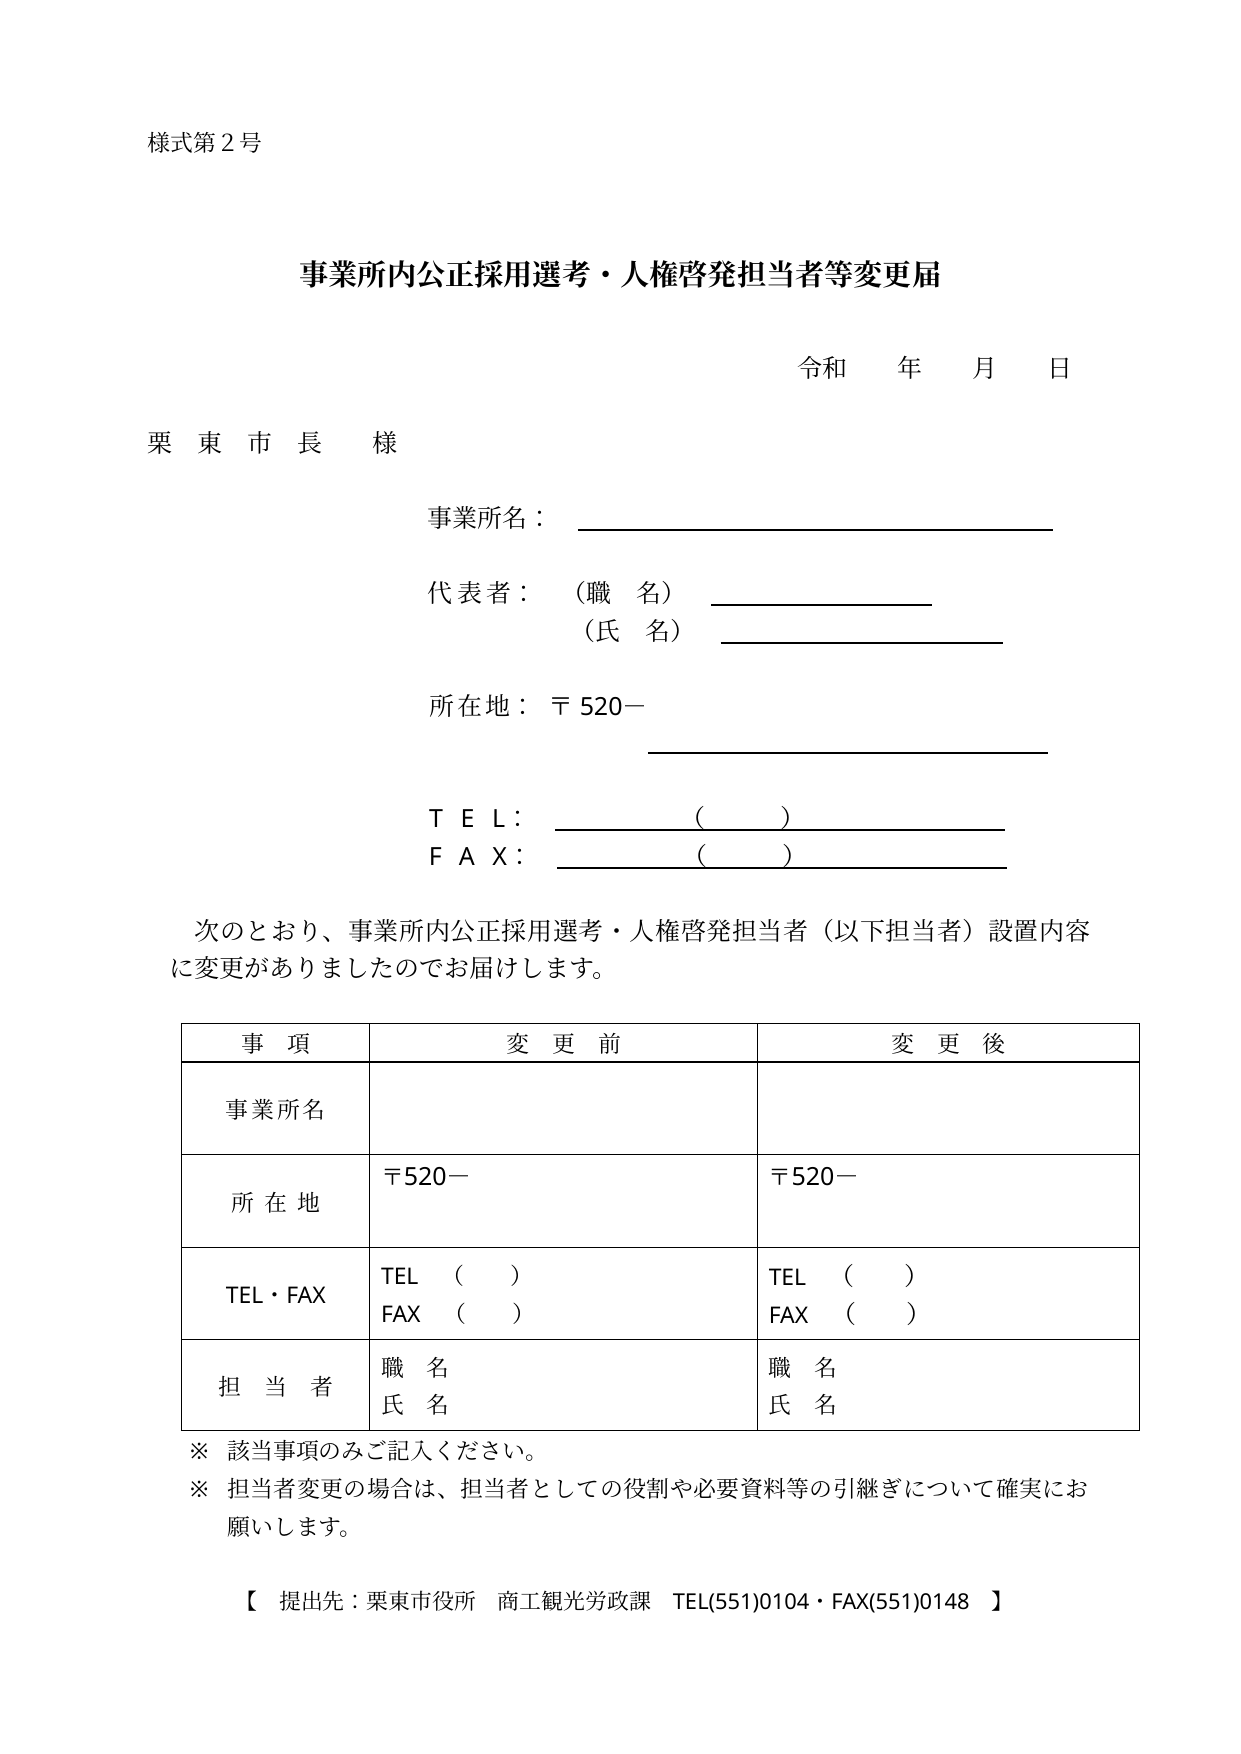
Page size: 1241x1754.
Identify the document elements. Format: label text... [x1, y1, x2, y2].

text （氏 名） [148, 610, 1092, 648]
table_cell TEL・FAX [182, 1248, 369, 1339]
table_cell [370, 1063, 757, 1154]
text 事業所内公正採用選考・人権啓発担当者等変更届 [148, 235, 1092, 310]
text 次のとおり、事業所内公正採用選考・人権啓発担当者（以下担当者）設置内容に変更がありましたのでお届けします。 [169, 910, 1092, 985]
text 【 提出先：栗東市役所 商工観光労政課 TEL(551)0104・FAX(551)0148 】 [148, 1581, 1092, 1619]
text 所在地： 〒 520－ [148, 685, 1092, 723]
table_header 変 更 後 [758, 1024, 1139, 1061]
table_cell 〒520－ [758, 1155, 1139, 1247]
table_header 変 更 前 [370, 1024, 757, 1061]
table_cell 所在地 [182, 1155, 369, 1247]
table_cell TEL （ ） FAX （ ） [758, 1248, 1139, 1339]
text 令和 年 月 日 [148, 348, 1092, 385]
table_cell 担 当 者 [182, 1340, 369, 1430]
table_cell 職 名 氏 名 [758, 1340, 1139, 1430]
list 該当事項のみご記入ください。 [189, 1431, 1092, 1469]
text F A X： （ ） [148, 835, 1092, 873]
table_cell [758, 1063, 1139, 1154]
table_header 事 項 [182, 1024, 369, 1061]
list 担当者変更の場合は、担当者としての役割や必要資料等の引継ぎについて確実にお願いします。 [189, 1469, 1092, 1544]
table_cell TEL （ ） FAX （ ） [370, 1248, 757, 1339]
table_cell 事業所名 [182, 1063, 369, 1154]
text 事業所名： [148, 498, 1092, 535]
table_cell 職 名 氏 名 [370, 1340, 757, 1430]
text 代表者： （職 名） [148, 573, 1092, 610]
text 様式第２号 [148, 123, 1092, 160]
table_cell 〒520－ [370, 1155, 757, 1247]
text 栗 東 市 長 様 [148, 423, 1092, 460]
text T E L： （ ） [148, 798, 1092, 835]
